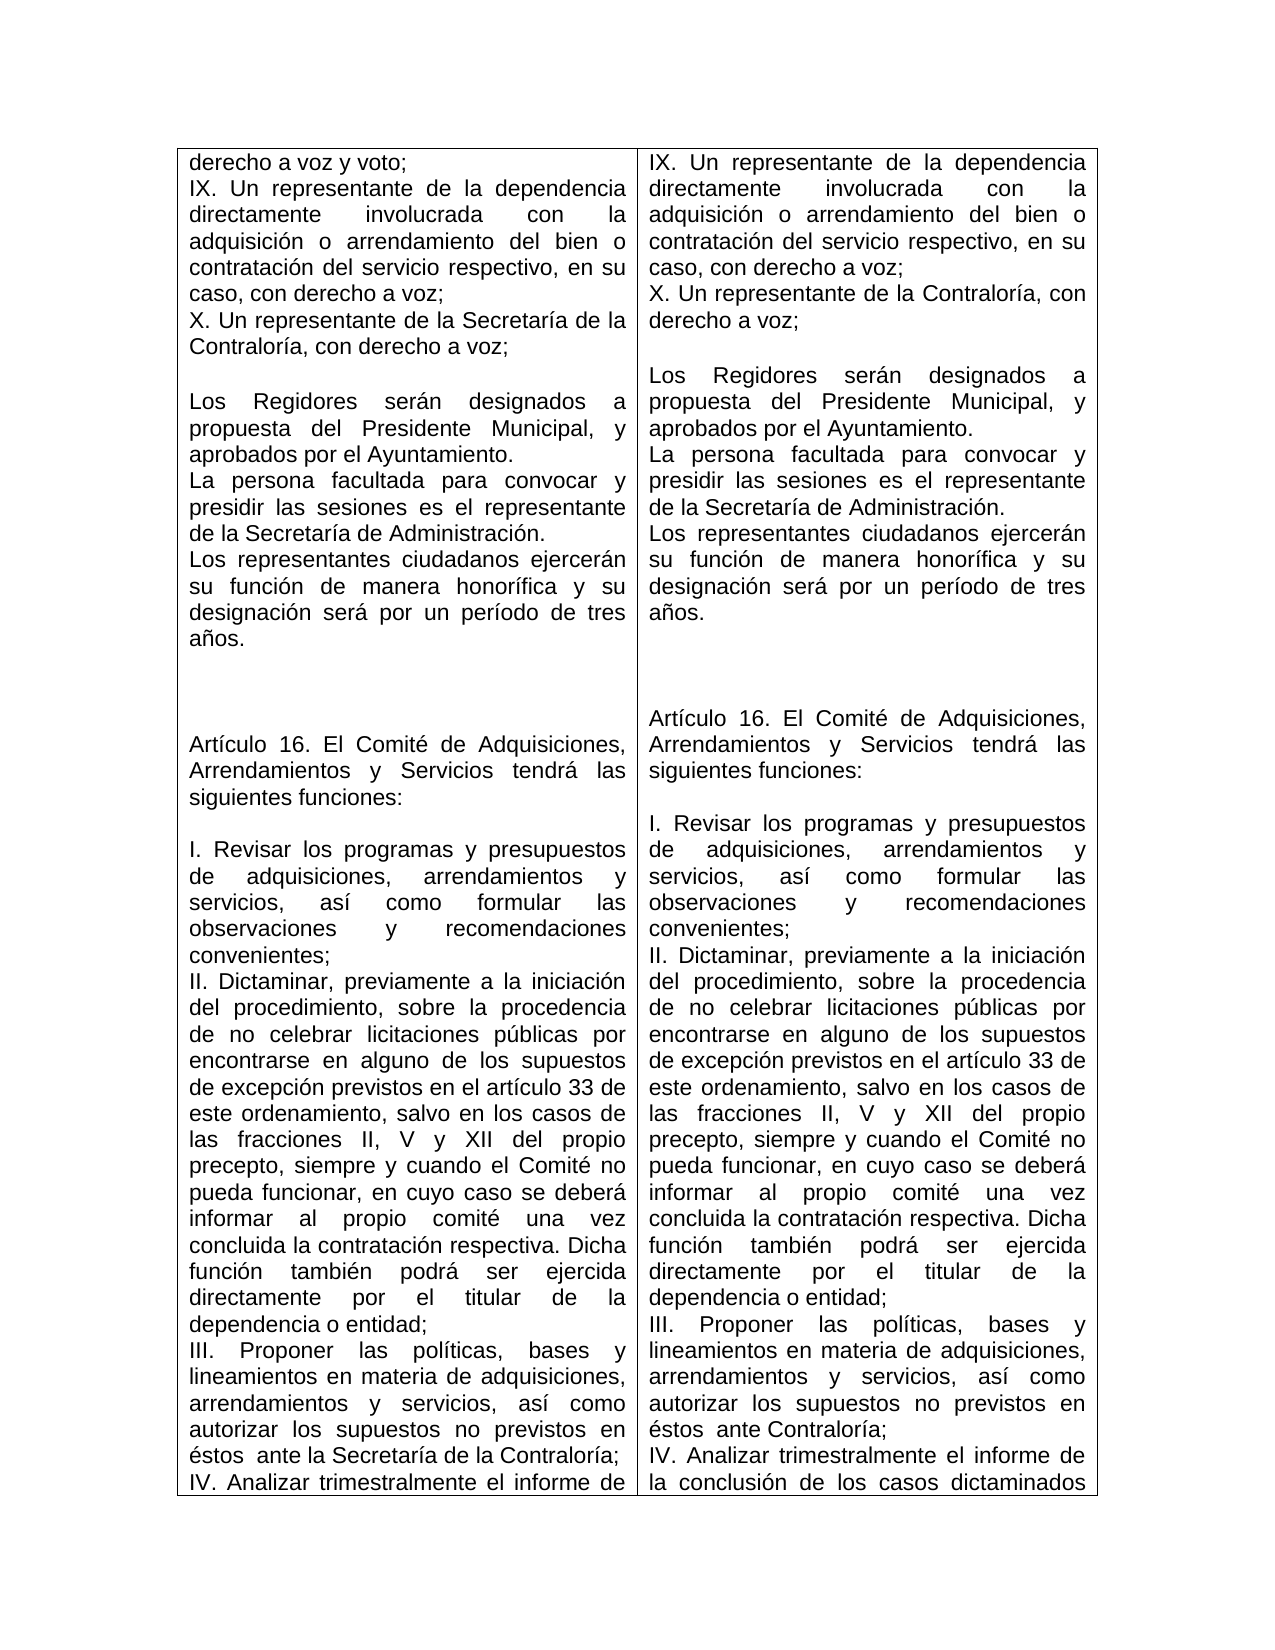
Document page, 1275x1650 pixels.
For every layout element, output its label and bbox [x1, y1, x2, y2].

table_cell [178, 149, 637, 1495]
table_cell [638, 149, 1097, 1495]
